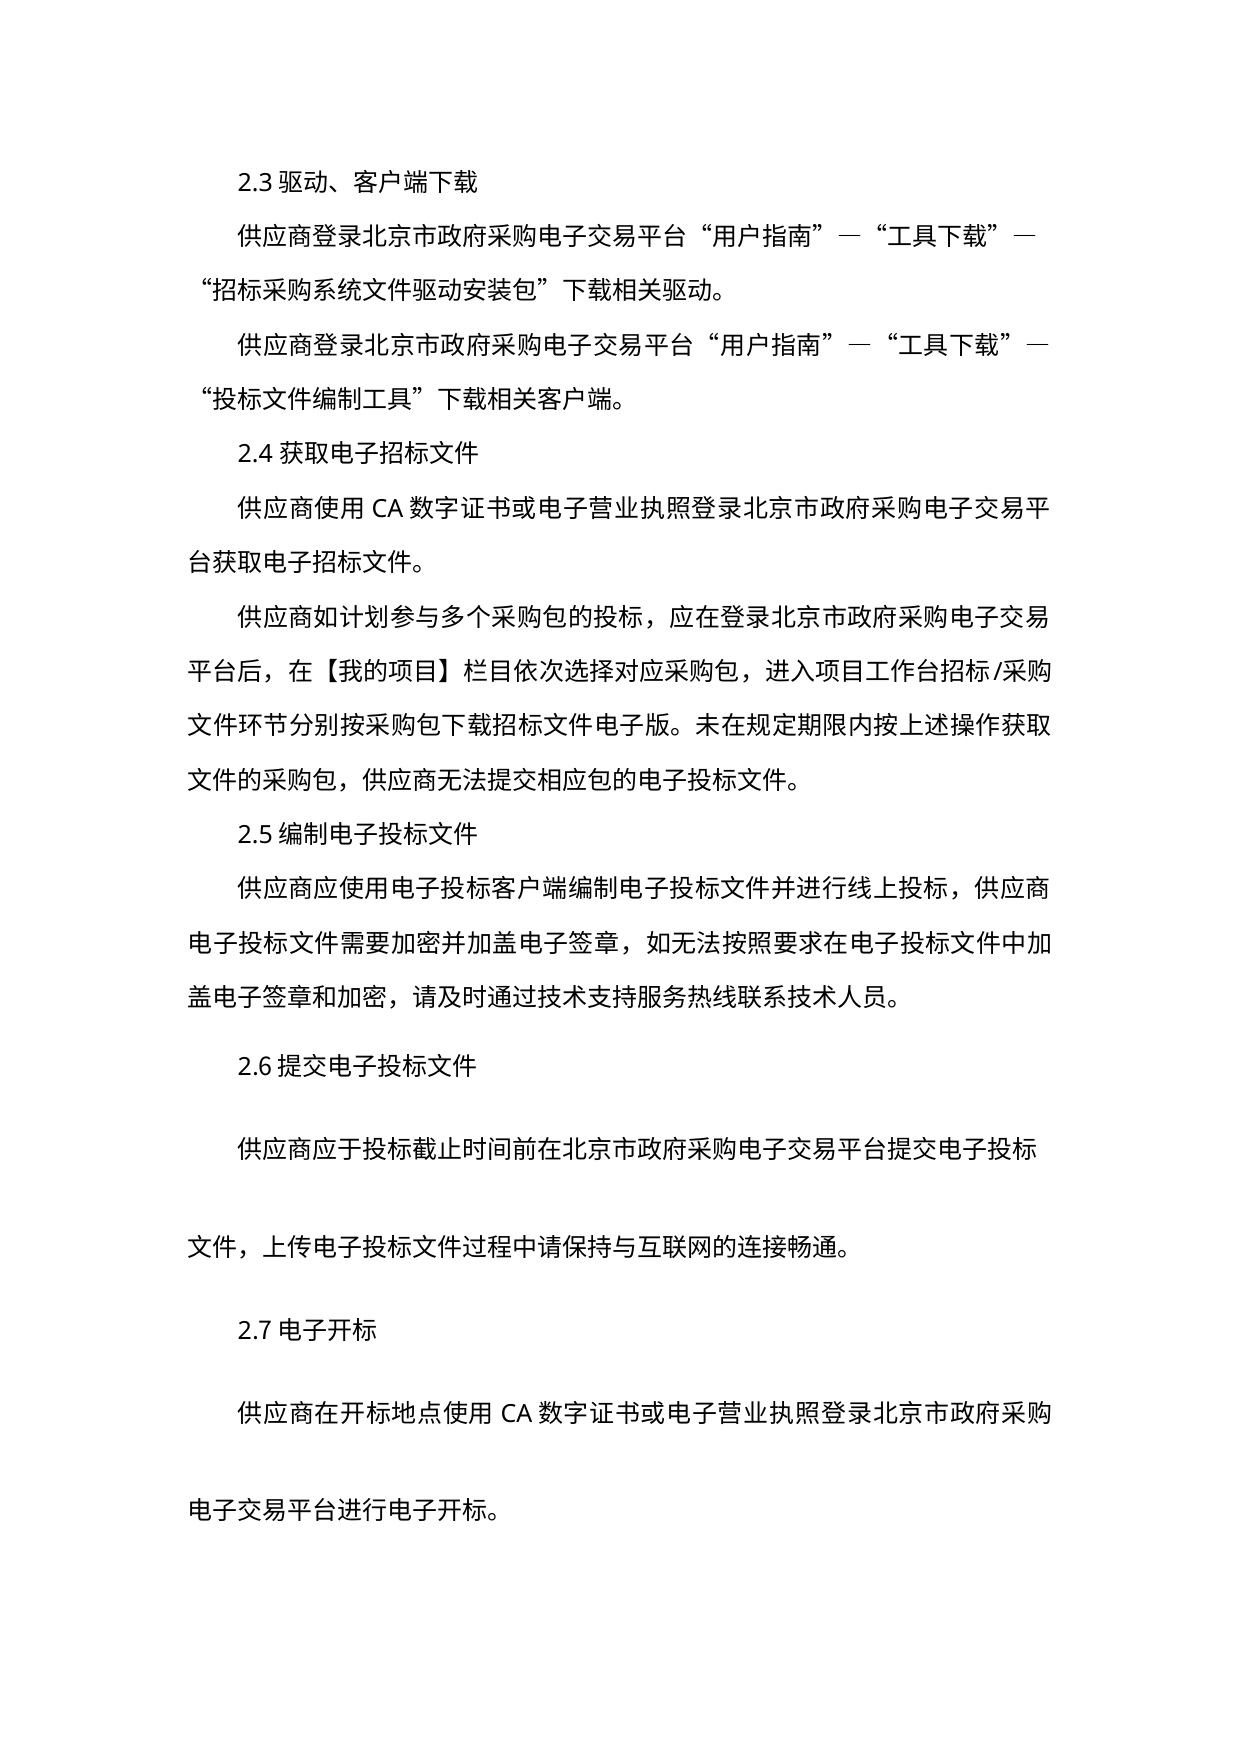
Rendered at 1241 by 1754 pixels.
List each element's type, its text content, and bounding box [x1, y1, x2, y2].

text 2.3驱动、客户端下载 [187, 162, 1053, 198]
text 2.4 获取电子招标文件 [187, 434, 1053, 470]
text 供应商在开标地点使用CA数字证书或电子营业执照登录北京市政府采购电子交易平台进行电子开标。 [187, 1379, 1053, 1541]
text 2.7电子开标 [187, 1296, 1053, 1361]
text 供应商登录北京市政府采购电子交易平台“用户指南”—“工具下载”—“招标采购系统文件驱动安装包”下载相关驱动。 [187, 216, 1053, 307]
text 供应商使用CA数字证书或电子营业执照登录北京市政府采购电子交易平台获取电子招标文件。 [187, 488, 1053, 579]
text 2.6提交电子投标文件 [187, 1032, 1053, 1097]
text 供应商应使用电子投标客户端编制电子投标文件并进行线上投标，供应商电子投标文件需要加密并加盖电子签章，如无法按照要求在电子投标文件中加盖电子签章和加密，请及时通过技术支持服务热线联系技术人员。 [187, 869, 1053, 1014]
text 供应商登录北京市政府采购电子交易平台“用户指南”—“工具下载”—“投标文件编制工具”下载相关客户端。 [187, 325, 1053, 416]
text 2.5编制电子投标文件 [187, 814, 1053, 851]
text 供应商应于投标截止时间前在北京市政府采购电子交易平台提交电子投标文件，上传电子投标文件过程中请保持与互联网的连接畅通。 [187, 1115, 1053, 1278]
text 供应商如计划参与多个采购包的投标，应在登录北京市政府采购电子交易平台后，在【我的项目】栏目依次选择对应采购包，进入项目工作台招标/采购文件环节分别按采购包下载招标文件电子版。未在规定期限内按上述操作获取文件的采购包，供应商无法提交相应包的电子投标文件。 [187, 597, 1053, 796]
